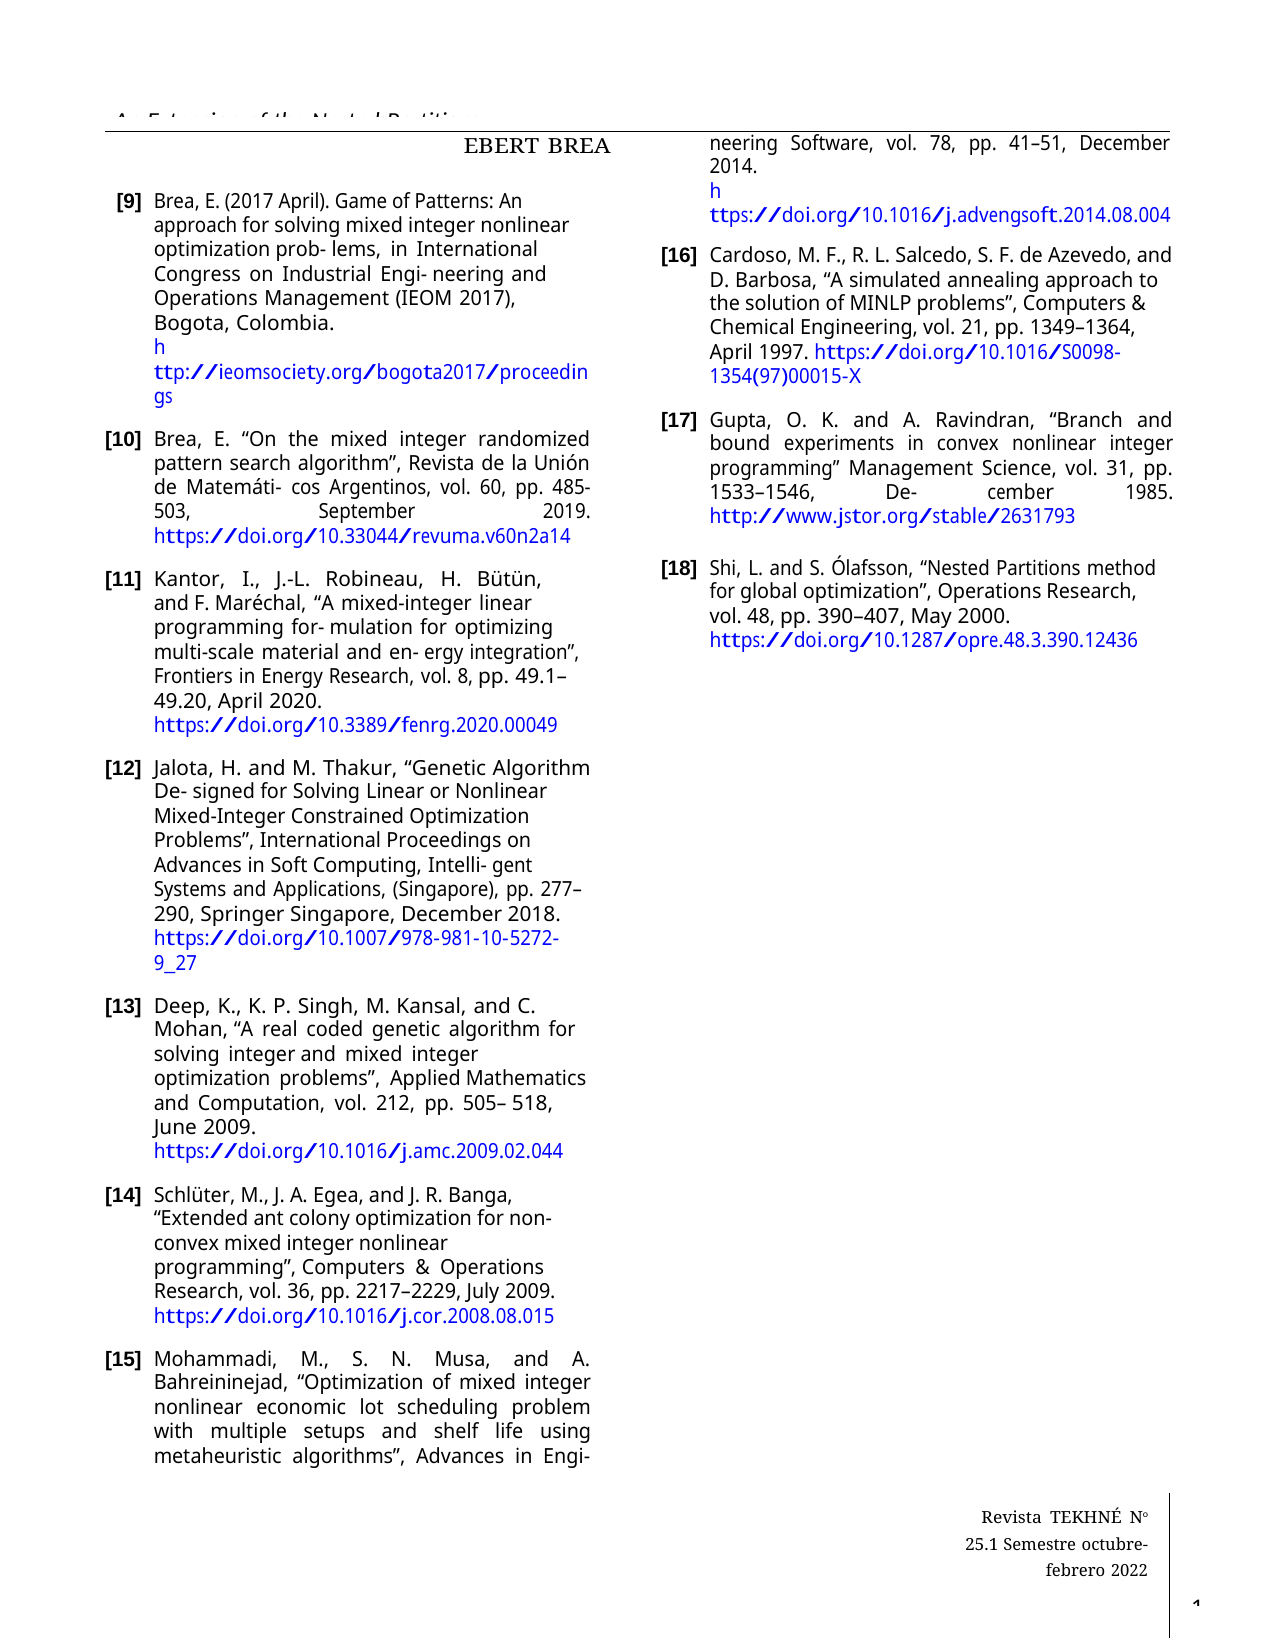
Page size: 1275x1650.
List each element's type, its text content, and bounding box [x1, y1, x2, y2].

text D. Barbosa, “A simulated annealing approach to the solution of MINLP problems”, Computers & Chemical Engineering, vol. 21, pp. 1349–1364, April 1997. https://doi.org/10.1016/S0098-1354(97)00015-X [709, 268, 1170, 390]
list Gupta, O. K. and A. Ravindran, “Branch and bound experiments in convex nonlinear integer programming” Management Science, vol. 31, pp. 1533–1546, De- cember 1985. http://www.jstor.org/stable/2631793 [661, 408, 1173, 530]
list Deep, K., K. P. Singh, M. Kansal, and C. Mohan, “A real coded genetic algorithm for solving integer and mixed integer optimization problems”, Applied Mathematics and Computation, vol. 212, pp. 505– 518, June 2009. https://doi.org/10.1016/j.amc.2009.02.044 [105, 994, 591, 1165]
subtitle EBERT BREA [463, 131, 635, 160]
list Schlüter, M., J. A. Egea, and J. R. Banga, “Extended ant colony optimization for non-convex mixed integer nonlinear programming”, Computers & Operations Research, vol. 36, pp. 2217–2229, July 2009. https://doi.org/10.1016/j.cor.2008.08.015 [105, 1183, 591, 1329]
list Shi, L. and S. Ólafsson, “Nested Partitions method for global optimization”, Operations Research, vol. 48, pp. 390–407, May 2000. https://doi.org/10.1287/opre.48.3.390.12436 [661, 556, 1170, 654]
list Jalota, H. and M. Thakur, “Genetic Algorithm De- signed for Solving Linear or Nonlinear Mixed-Integer Constrained Optimization Problems”, International Proceedings on Advances in Soft Computing, Intelli- gent Systems and Applications, (Singapore), pp. 277– 290, Springer Singapore, December 2018. https://doi.org/10.1007/978-981-10-5272-9_27 [105, 756, 591, 976]
list Kantor, I., J.-L. Robineau, H. Bütün, and F. Maréchal, “A mixed-integer linear programming for- mulation for optimizing multi-scale material and en- ergy integration”, Frontiers in Energy Research, vol. 8, pp. 49.1–49.20, April 2020. https://doi.org/10.3389/fenrg.2020.00049 [105, 567, 591, 739]
list Mohammadi, M., S. N. Musa, and A. Bahreininejad, “Optimization of mixed integer nonlinear economic lot scheduling problem with multiple setups and shelf life using metaheuristic algorithms”, Advances in Engi- neering Software, vol. 78, pp. 41–51, December 2014. https://doi.org/10.1016/j.advengsoft.2014.08.004 [661, 131, 1171, 229]
subtitle Cardoso, M. F., R. L. Salcedo, S. F. de Azevedo, and [661, 244, 1214, 267]
list Mohammadi, M., S. N. Musa, and A. Bahreininejad, “Optimization of mixed integer nonlinear economic lot scheduling problem with multiple setups and shelf life using metaheuristic algorithms”, Advances in Engi- neering Software, vol. 78, pp. 41–51, December 2014. https://doi.org/10.1016/j.advengsoft.2014.08.004 [105, 1347, 591, 1469]
list Brea, E. (2017 April). Game of Patterns: An approach for solving mixed integer nonlinear optimization prob- lems, in International Congress on Industrial Engi- neering and Operations Management (IEOM 2017), Bogota, Colombia. http://ieomsociety.org/bogota2017/proceedings [116, 189, 591, 410]
list Brea, E. “On the mixed integer randomized pattern search algorithm”, Revista de la Unión de Matemáti- cos Argentinos, vol. 60, pp. 485-503, September 2019. https://doi.org/10.33044/revuma.v60n2a14 [105, 427, 591, 549]
